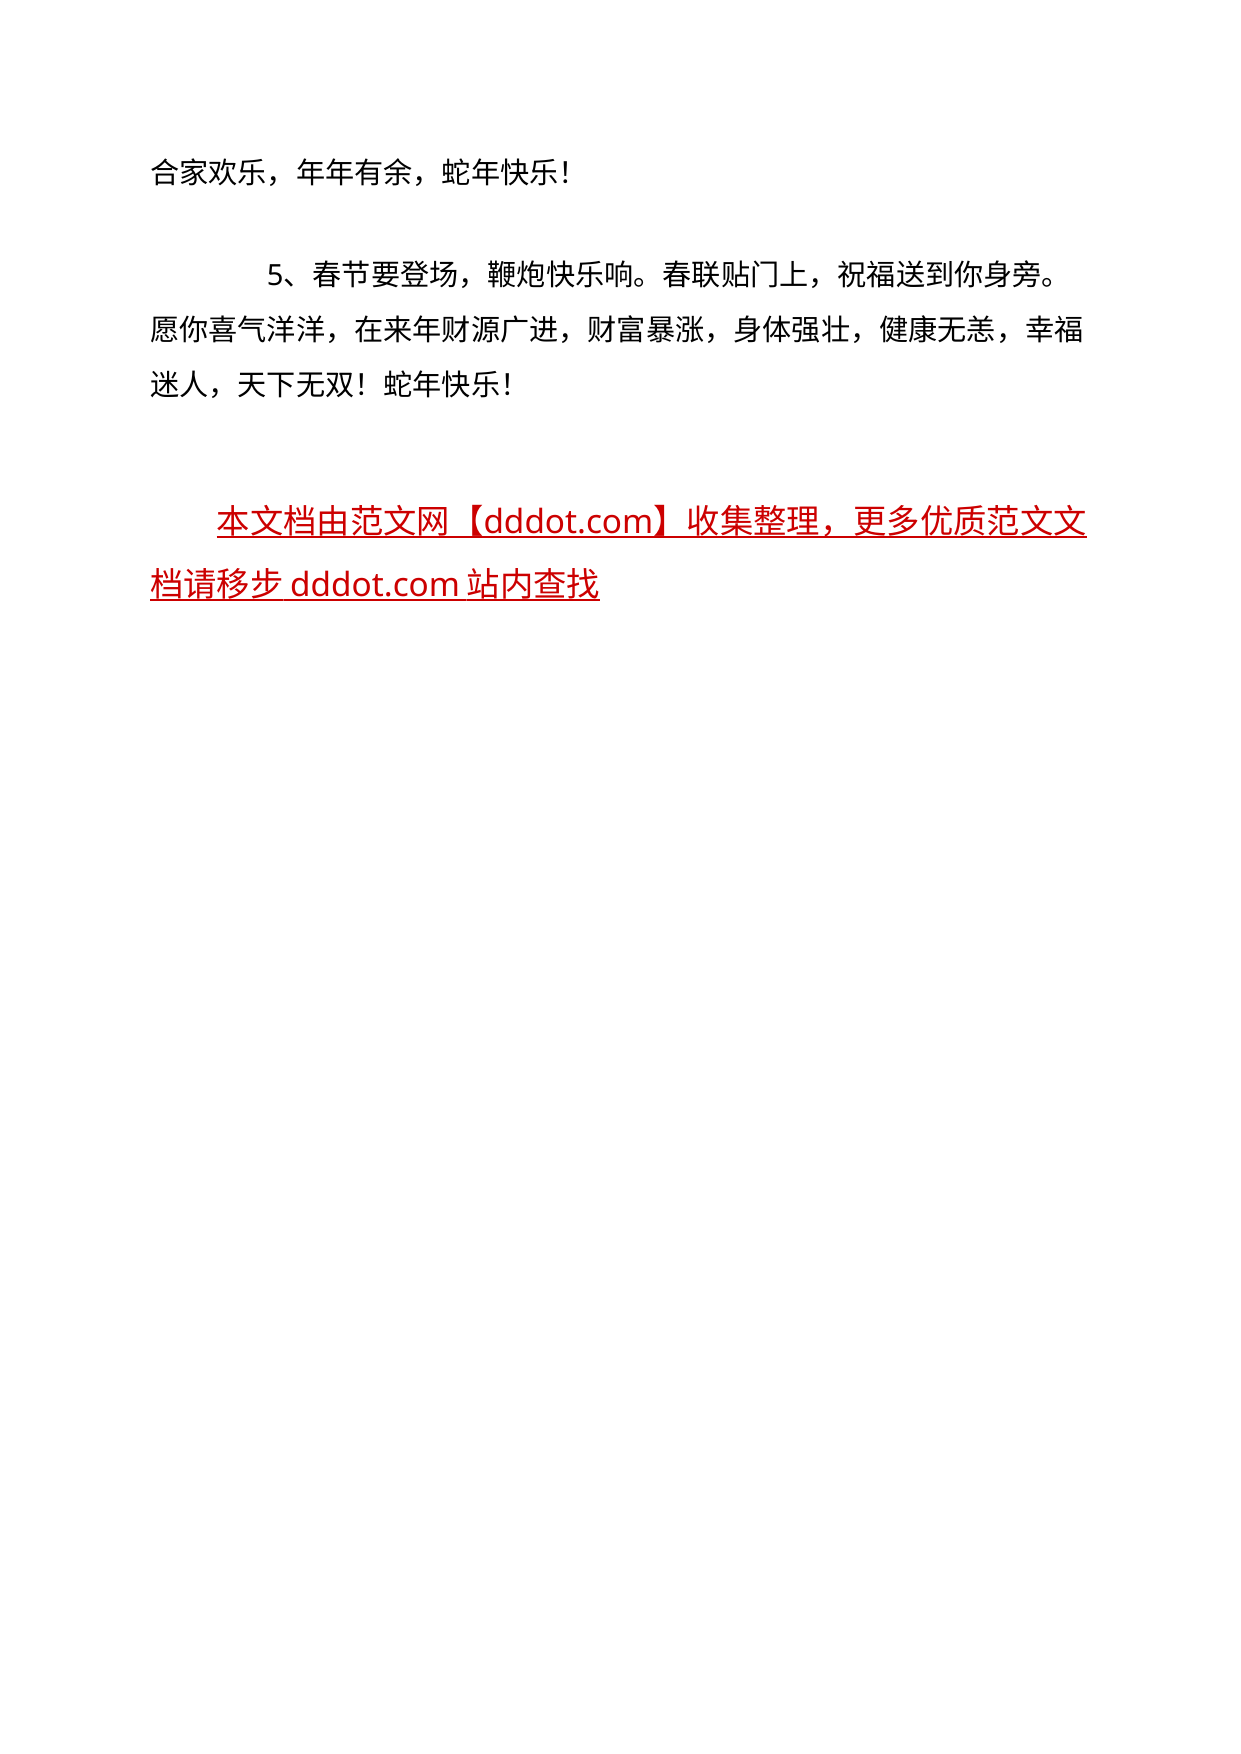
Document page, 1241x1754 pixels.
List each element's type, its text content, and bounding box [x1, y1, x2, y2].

text 5、春节要登场，鞭炮快乐响。春联贴门上，祝福送到你身旁。愿你喜气洋洋，在来年财源广进，财富暴涨，身体强壮，健康无恙，幸福迷人，天下无双！蛇年快乐！ [150, 252, 1090, 404]
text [150, 150, 1090, 192]
text 本文档由范文网【dddot.com】收集整理，更多优质范文文档请移步dddot.com站内查找 [150, 495, 1090, 606]
